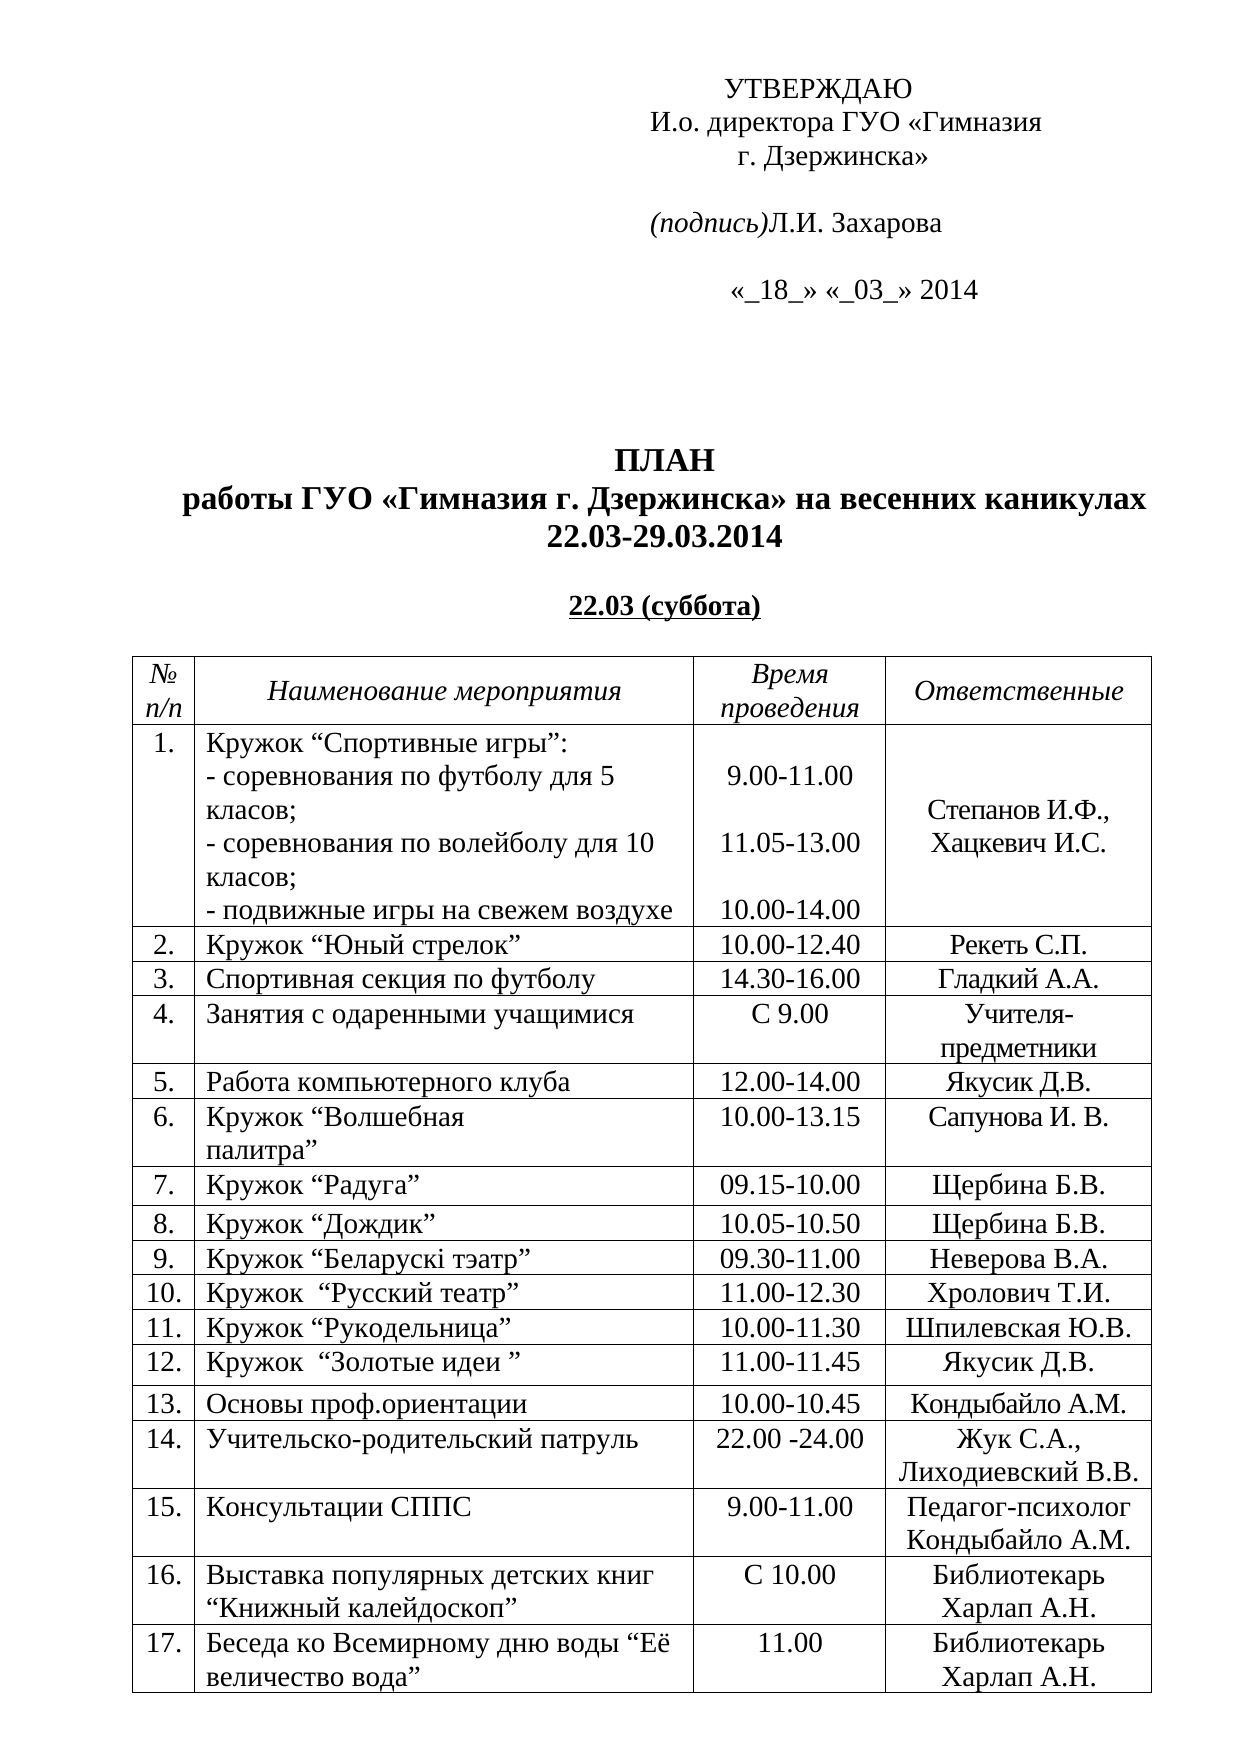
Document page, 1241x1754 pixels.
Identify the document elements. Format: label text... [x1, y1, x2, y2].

table_cell 10. [133, 1275, 194, 1309]
table_cell Занятия с одаренными учащимися [195, 996, 693, 1063]
table_cell Учительско-родительский патруль [195, 1421, 693, 1488]
table_cell 11.00-12.30 [694, 1275, 885, 1309]
table_cell 7. [133, 1167, 194, 1205]
table_cell Кружок “Юный стрелок” [195, 927, 693, 961]
table_header Ответственные [886, 657, 1151, 724]
table_cell Якусик Д.В. [886, 1064, 1151, 1098]
table_cell Щербина Б.В. [886, 1167, 1151, 1205]
table_cell 9.00-11.00 [694, 1489, 885, 1556]
table_cell 16. [133, 1557, 194, 1624]
table_cell Кружок “Рукодельница” [195, 1310, 693, 1343]
table_cell 09.15-10.00 [694, 1167, 885, 1205]
table_cell 14.30-16.00 [694, 962, 885, 995]
table_cell 10.00-12.40 [694, 927, 885, 961]
table_cell 9. [133, 1241, 194, 1274]
table_cell 5. [133, 1064, 194, 1098]
table_cell 12. [133, 1345, 194, 1385]
table_cell Кружок “Спортивные игры”: - соревнования по футболу для 5 класов; - соревнования по волейболу для 10 класов; - подвижные игры на свежем воздухе [195, 725, 693, 926]
table_cell Библиотекарь Харлап А.Н. [886, 1557, 1151, 1624]
table_cell 10.00-13.15 [694, 1099, 885, 1166]
table_cell 9.00-11.00 11.05-13.00 10.00-14.00 [694, 725, 885, 926]
table_cell 10.00-10.45 [694, 1386, 885, 1420]
table_cell 11.00-11.45 [694, 1345, 885, 1385]
table_cell Хролович Т.И. [886, 1275, 1151, 1309]
table_cell 4. [133, 996, 194, 1063]
text И.о. директора ГУО «Гимназия [650, 104, 1152, 138]
table_cell 1. [133, 725, 194, 926]
table_cell 2. [133, 927, 194, 961]
table_cell 8. [133, 1206, 194, 1240]
table_cell Рекеть С.П. [886, 927, 1151, 961]
table_cell Кружок “Русский театр” [195, 1275, 693, 1309]
table_cell 12.00-14.00 [694, 1064, 885, 1098]
table_cell Учителя-предметники [886, 996, 1151, 1063]
table_cell Кружок “Беларускі тэатр” [195, 1241, 693, 1274]
text УТВЕРЖДАЮ [723, 71, 1152, 104]
table_cell 14. [133, 1421, 194, 1488]
table_cell 13. [133, 1386, 194, 1420]
table_header Наименование мероприятия [195, 657, 693, 724]
table_cell Педагог-психолог Кондыбайло А.М. [886, 1489, 1151, 1556]
table_cell Кружок “Радуга” [195, 1167, 693, 1205]
table_cell Кружок “Волшебная палитра” [195, 1099, 693, 1166]
table_cell С 10.00 [694, 1557, 885, 1624]
table_cell Работа компьютерного клуба [195, 1064, 693, 1098]
table_cell 10.05-10.50 [694, 1206, 885, 1240]
text 22.03-29.03.2014 [177, 517, 1152, 555]
table_cell 17. [133, 1625, 194, 1692]
table_cell Консультации СППС [195, 1489, 693, 1556]
table_cell Якусик Д.В. [886, 1345, 1151, 1385]
table_cell Кружок “Золотые идеи ” [195, 1345, 693, 1385]
table_cell Степанов И.Ф., Хацкевич И.С. [886, 725, 1151, 926]
table_cell 10.00-11.30 [694, 1310, 885, 1343]
text 22.03 (суббота) [177, 588, 1152, 622]
table_cell Гладкий А.А. [886, 962, 1151, 995]
table_cell 22.00 -24.00 [694, 1421, 885, 1488]
table_header Время проведения [694, 657, 885, 724]
table_cell Кружок “Дождик” [195, 1206, 693, 1240]
table_cell Кондыбайло А.М. [886, 1386, 1151, 1420]
table_cell Щербина Б.В. [886, 1206, 1151, 1240]
table_cell С 9.00 [694, 996, 885, 1063]
table_cell Неверова В.А. [886, 1241, 1151, 1274]
table_cell 09.30-11.00 [694, 1241, 885, 1274]
table_cell Беседа ко Всемирному дню воды “Её величество вода” [195, 1625, 693, 1692]
table_cell 15. [133, 1489, 194, 1556]
text работы ГУО «Гимназия г. Дзержинска» на весенних каникулах [177, 478, 1152, 517]
table_cell 11. [133, 1310, 194, 1343]
table_cell Спортивная секция по футболу [195, 962, 693, 995]
text г. Дзержинска» [650, 138, 1152, 172]
table_cell Библиотекарь Харлап А.Н. [886, 1625, 1151, 1692]
table_cell Жук С.А., Лиходиевский В.В. [886, 1421, 1151, 1488]
table_cell 6. [133, 1099, 194, 1166]
table_cell Шпилевская Ю.В. [886, 1310, 1151, 1343]
table_cell 11.00 [694, 1625, 885, 1692]
table_cell Сапунова И. В. [886, 1099, 1151, 1166]
table_cell 3. [133, 962, 194, 995]
table_cell Выставка популярных детских книг “Книжный калейдоскоп” [195, 1557, 693, 1624]
table_header № п/п [133, 657, 194, 724]
text (подпись)Л.И. Захарова [650, 205, 1152, 239]
text План [177, 440, 1152, 478]
text «_18_» «_03_» 2014 [650, 272, 1152, 306]
table_cell Основы проф.ориентации [195, 1386, 693, 1420]
